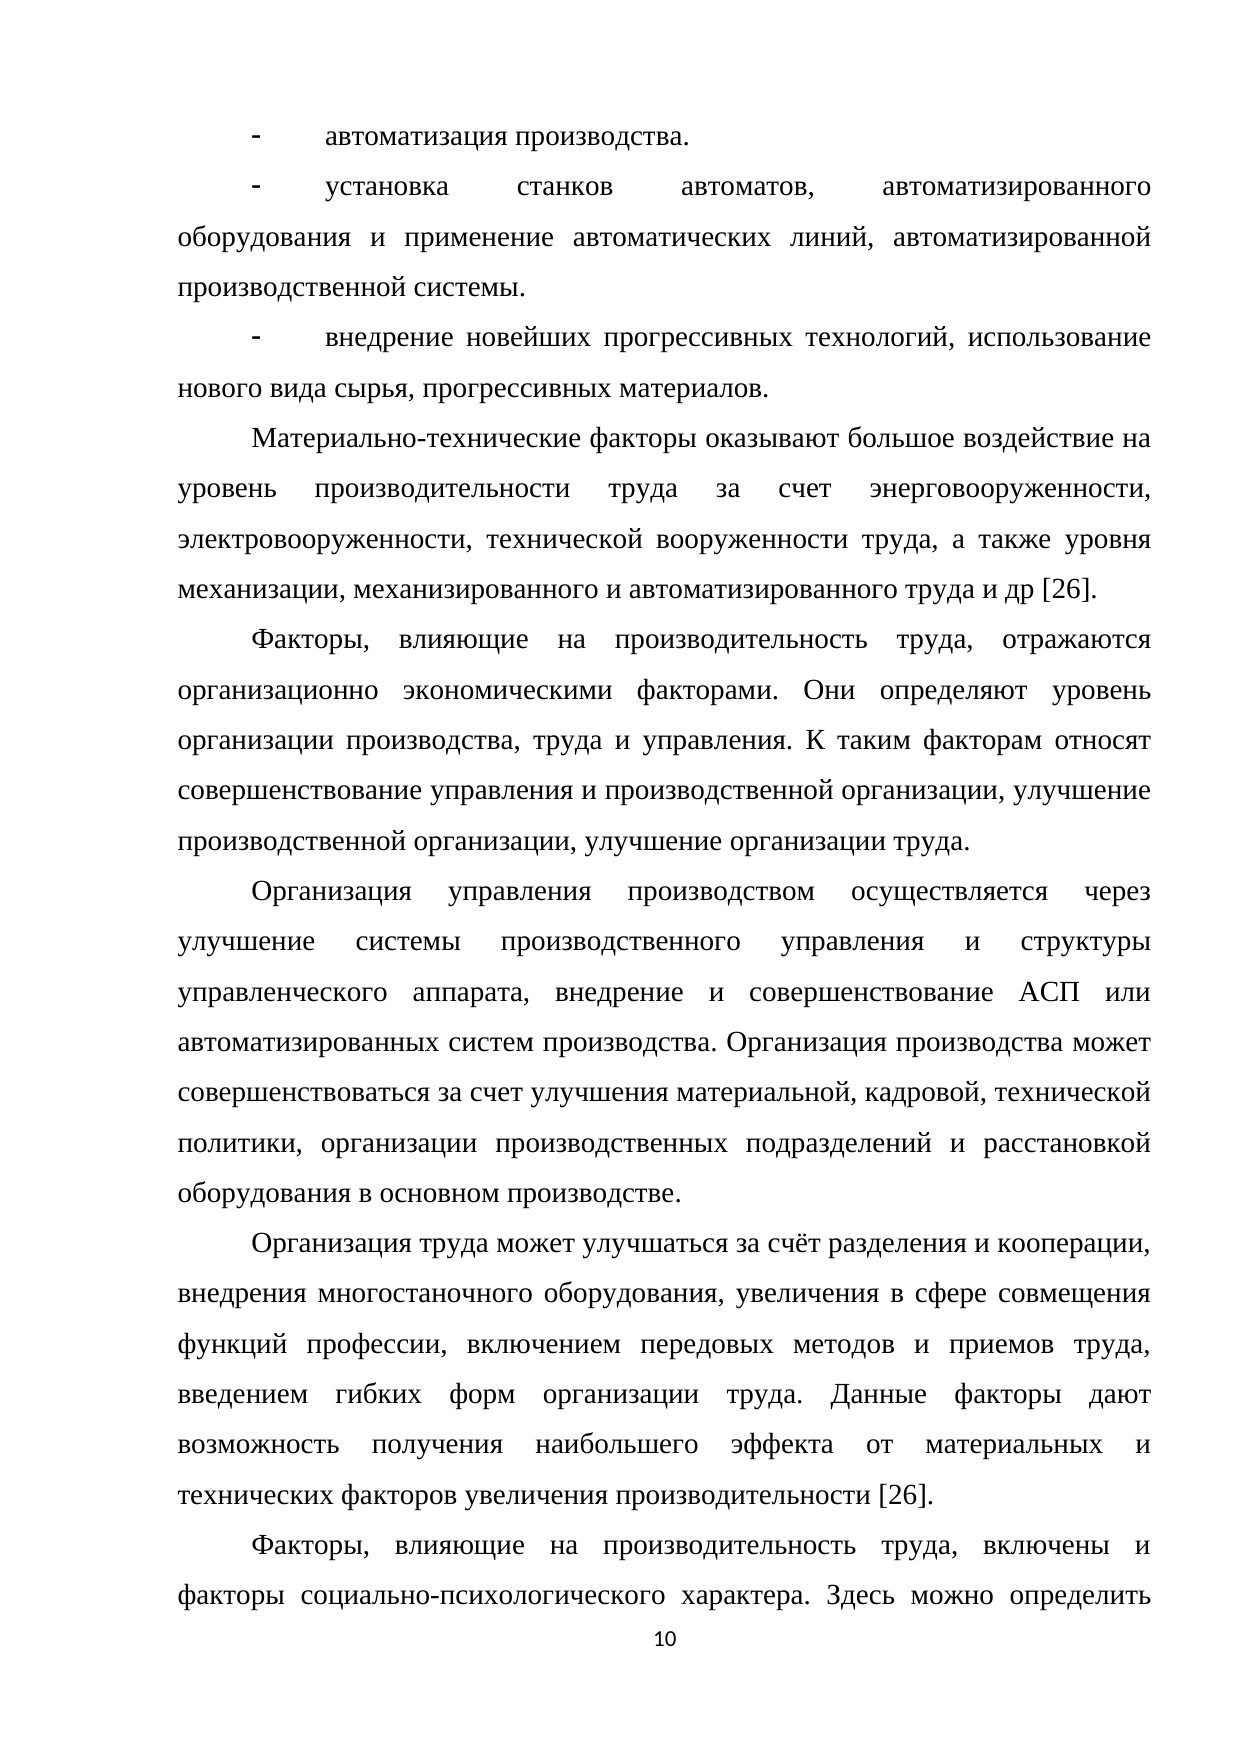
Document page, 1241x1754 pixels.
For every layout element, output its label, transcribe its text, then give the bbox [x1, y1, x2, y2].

list автоматизация производства. [177, 118, 1152, 152]
list Материально-технические факторы оказывают большое воздействие на уровень производительности труда за счет энерговооруженности, электровооруженности, технической вооруженности труда, а также уровня механизации, механизированного и автоматизированного труда и др [26]. [177, 420, 1152, 605]
list внедрение новейших прогрессивных технологий, использование нового вида сырья, прогрессивных материалов. [177, 319, 1152, 403]
list установка станков автоматов, автоматизированного оборудования и применение автоматических линий, автоматизированной производственной системы. [177, 168, 1152, 303]
list Организация труда может улучшаться за счёт разделения и кооперации, внедрения многостаночного оборудования, увеличения в сфере совмещения функций профессии, включением передовых методов и приемов труда, введением гибких форм организации труда. Данные факторы дают возможность получения наибольшего эффекта от материальных и технических факторов увеличения производительности [26]. [177, 1225, 1152, 1510]
list Факторы, влияющие на производительность труда, отражаются организационно экономическими факторами. Они определяют уровень организации производства, труда и управления. К таким факторам относят совершенствование управления и производственной организации, улучшение производственной организации, улучшение организации труда. [177, 622, 1152, 856]
list Организация управления производством осуществляется через улучшение системы производственного управления и структуры управленческого аппарата, внедрение и совершенствование АСП или автоматизированных систем производства. Организация производства может совершенствоваться за счет улучшения материальной, кадровой, технической политики, организации производственных подразделений и расстановкой оборудования в основном производстве. [177, 873, 1152, 1208]
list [177, 1527, 1152, 1611]
